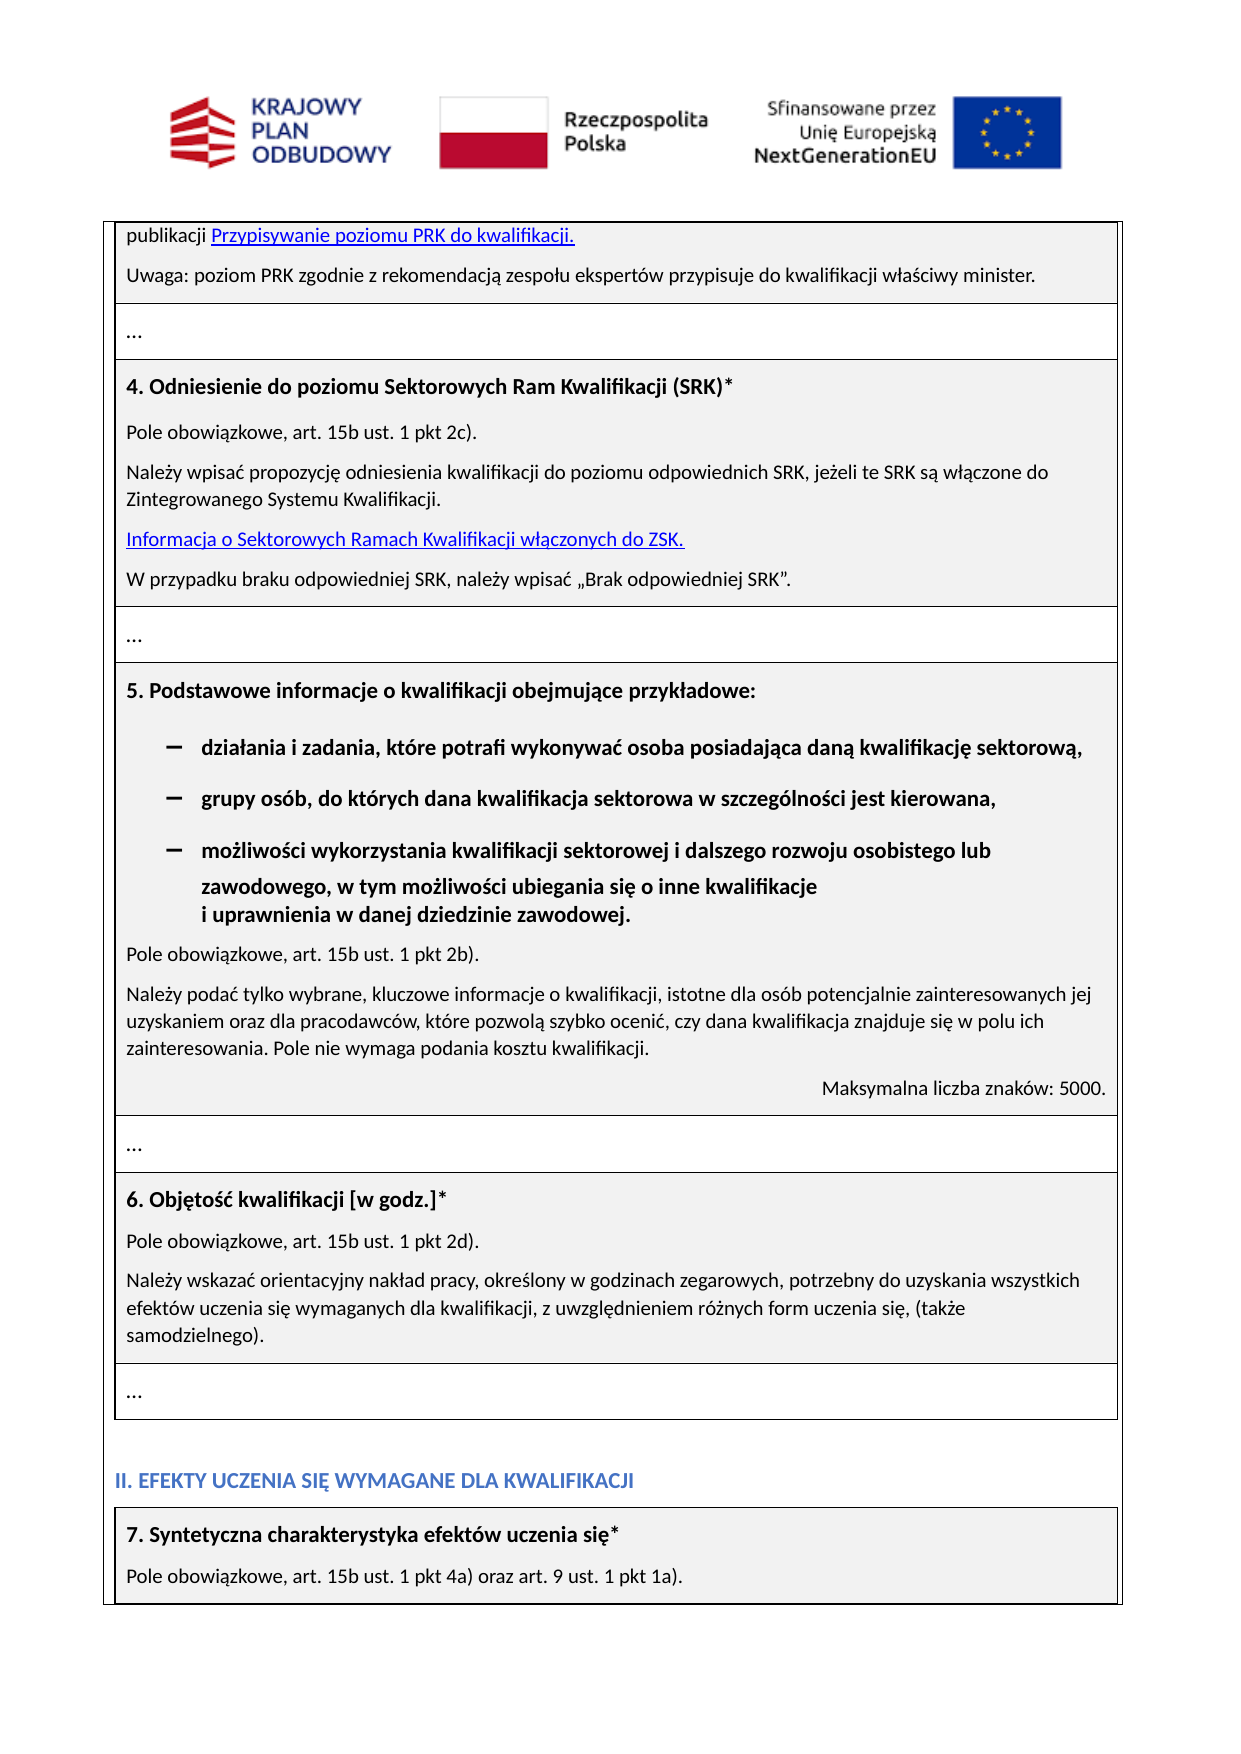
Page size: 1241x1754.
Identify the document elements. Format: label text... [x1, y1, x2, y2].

picture [147, 73, 1085, 193]
